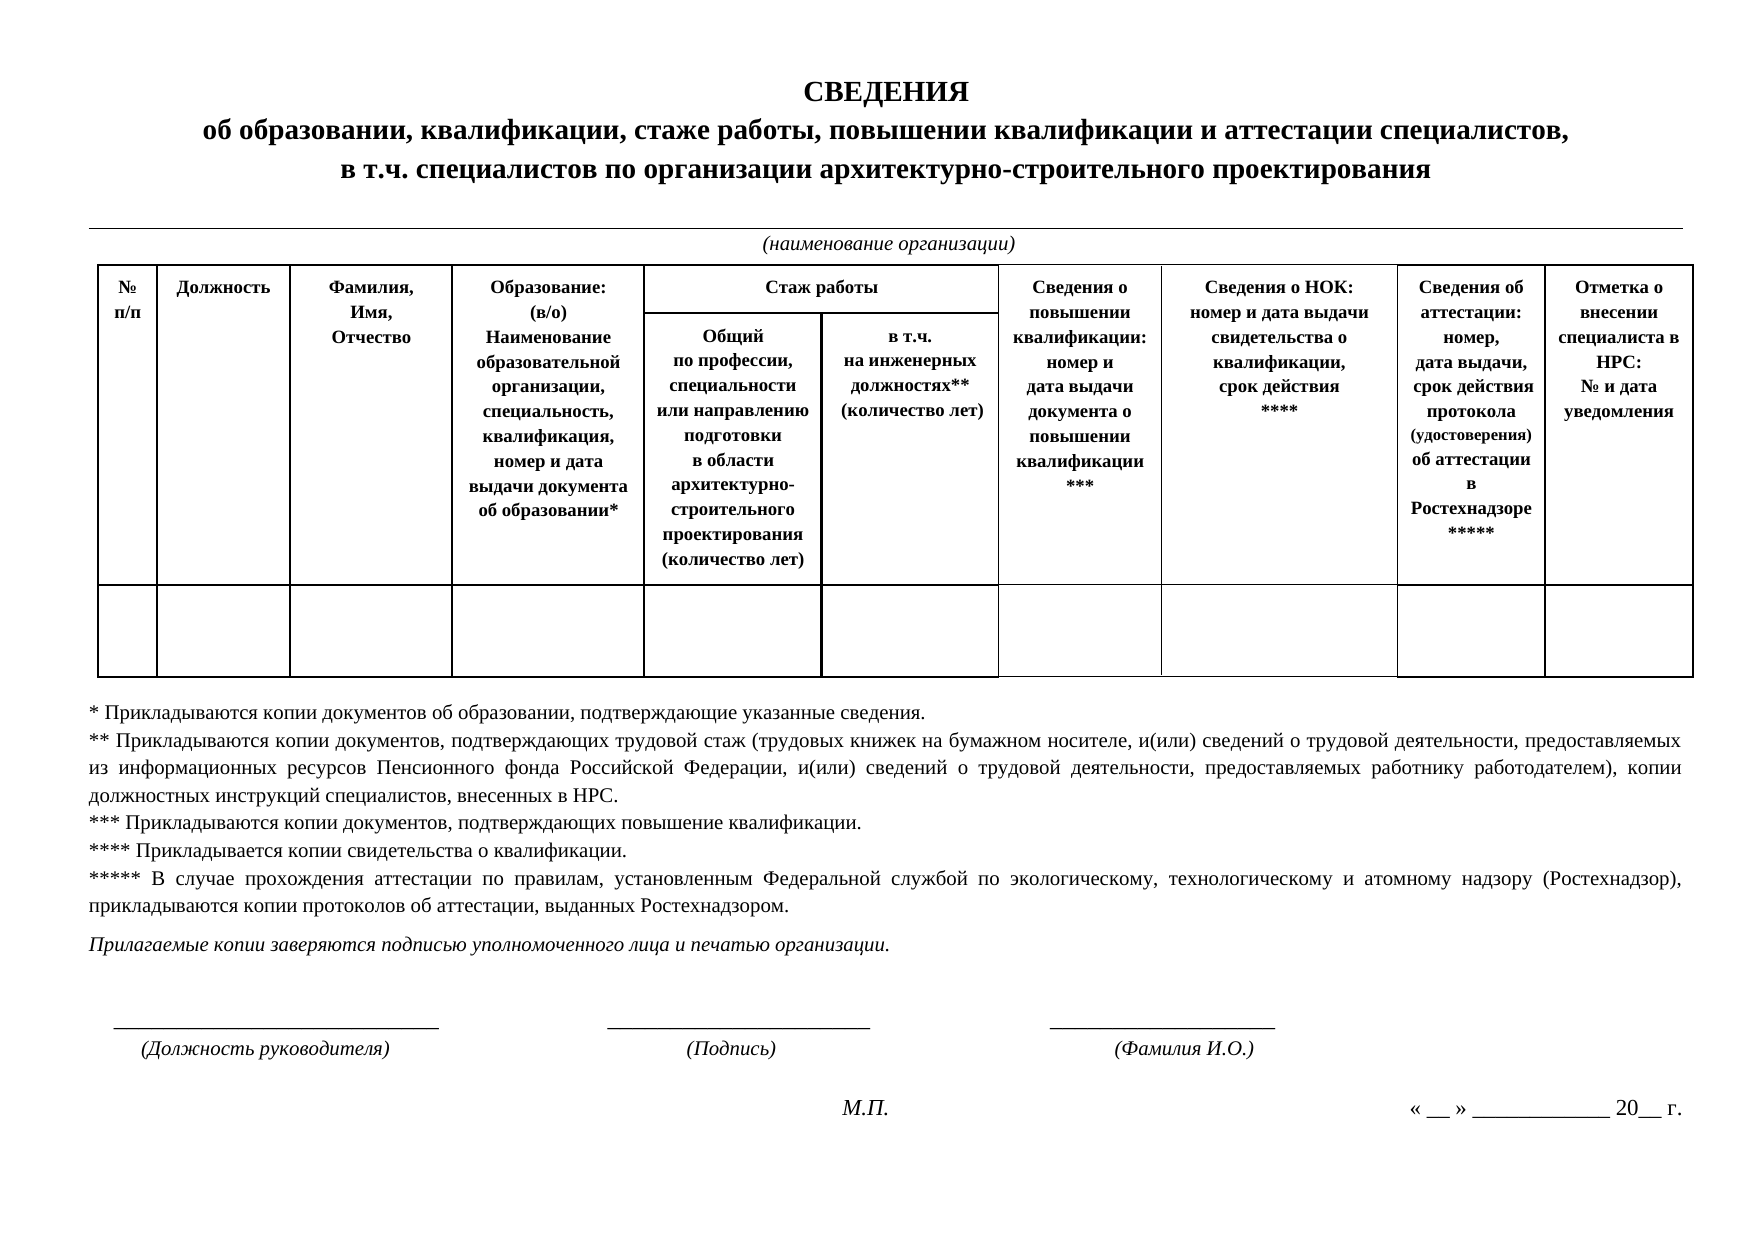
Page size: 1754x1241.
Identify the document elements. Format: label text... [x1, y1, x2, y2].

text (Должность руководителя) (Подпись) (Фамилия И.О.) [89, 1036, 1683, 1060]
table_header Должность [158, 266, 289, 583]
table_header Сведения о НОК: номер и дата выдачи свидетельства о квалификации, срок действия **** [1162, 265, 1397, 583]
text **** Прикладывается копии свидетельства о квалификации. [89, 838, 1683, 862]
text __________________________ _____________________ __________________ [89, 1003, 1673, 1032]
table_cell [645, 586, 820, 676]
table_header Образование: (в/о) Наименование образовательной организации, специальность, квалификация, номер и дата выдачи документа об образовании* [453, 266, 643, 583]
table_header Сведения о повышении квалификации: номер и дата выдачи документа о повышении квалификации *** [999, 265, 1161, 583]
table_cell [453, 586, 643, 676]
table_header Сведения об аттестации: номер, дата выдачи, срок действия протокола (удостоверения) об аттестации в Ростехнадзоре ***** [1398, 266, 1544, 583]
text в т.ч. специалистов по организации архитектурно-строительного проектирования [89, 151, 1683, 184]
table_cell в т.ч. на инженерных должностях** (количество лет) [823, 314, 998, 583]
text ***** В случае прохождения аттестации по правилам, установленным Федеральной службой по экологическому, технологическому и атомному надзору (Ростехнадзор), прикладываются копии протоколов об аттестации, выданных Ростехнадзором. [89, 866, 1683, 917]
text * Прикладываются копии документов об образовании, подтверждающие указанные сведения. [89, 700, 1683, 724]
table_cell [158, 586, 289, 676]
text об образовании, квалификации, стаже работы, повышении квалификации и аттестации специалистов, [89, 112, 1683, 146]
table_cell [823, 586, 998, 676]
table_header Фамилия, Имя, Отчество [291, 266, 451, 583]
table_header Отметка о внесении специалиста в НРС: № и дата уведомления [1546, 266, 1692, 583]
text ** Прикладываются копии документов, подтверждающих трудовой стаж (трудовых книжек на бумажном носителе, и(или) сведений о трудовой деятельности, предоставляемых из информационных ресурсов Пенсионного фонда Российской Федерации, и(или) сведений о трудовой деятельности, предоставляемых работнику работодателем), копии должностных инструкций специалистов, внесенных в НРС. [89, 727, 1683, 807]
table_cell [1546, 586, 1692, 676]
table_cell [291, 586, 451, 676]
text Прилагаемые копии заверяются подписью уполномоченного лица и печатью организации. [89, 932, 1683, 956]
table_cell [1398, 586, 1544, 676]
table_header Стаж работы [645, 266, 998, 312]
table_cell [999, 585, 1161, 676]
text (наименование организации) [89, 229, 1683, 255]
text *** Прикладываются копии документов, подтверждающих повышение квалификации. [89, 810, 1683, 834]
table_cell [1161, 585, 1397, 676]
table_header № п/п [99, 266, 156, 583]
table_cell Общий по профессии, специальности или направлению подготовки в области архитектурно-строительного проектирования (количество лет) [645, 314, 820, 583]
text СВЕДЕНИЯ [89, 74, 1683, 107]
text М.П. « __ » ____________ 20__ г. [89, 1094, 1683, 1121]
table_cell [99, 586, 156, 676]
